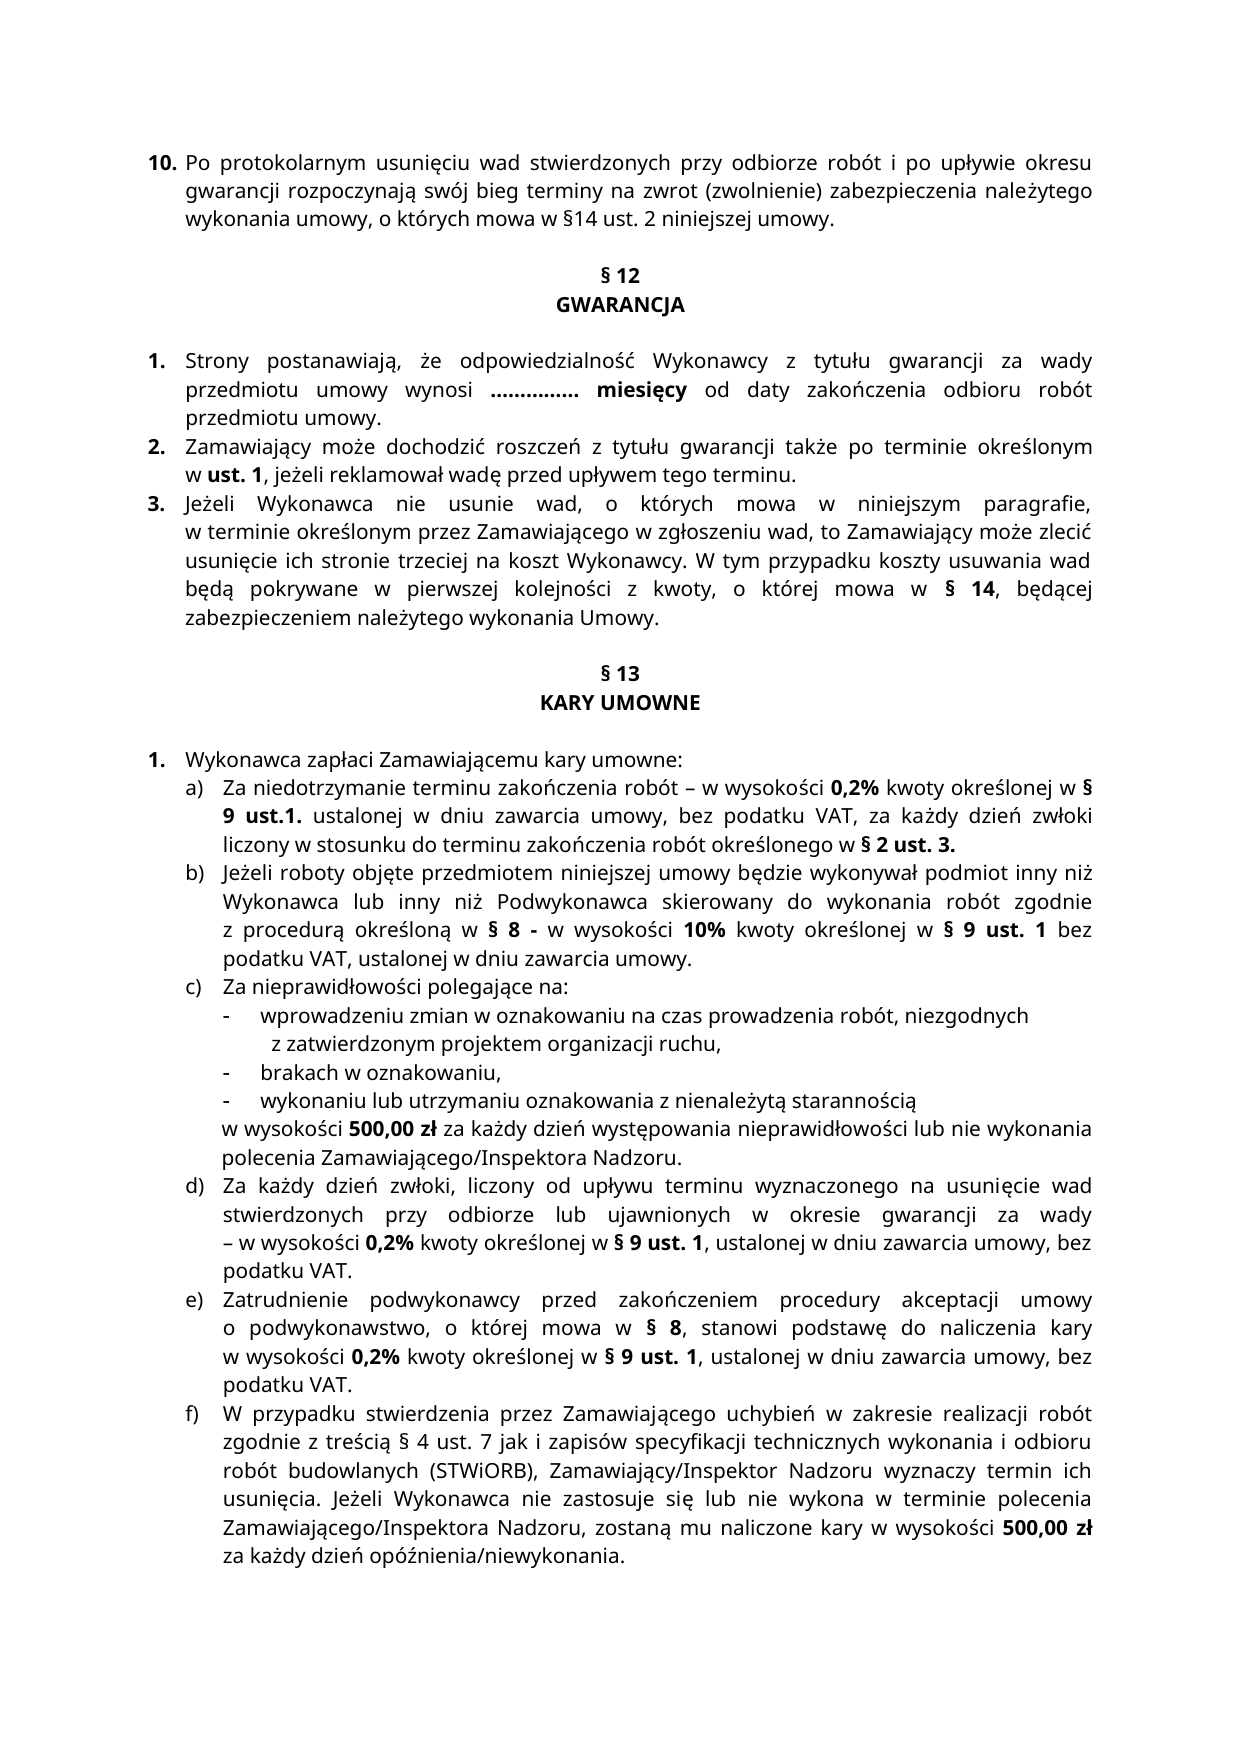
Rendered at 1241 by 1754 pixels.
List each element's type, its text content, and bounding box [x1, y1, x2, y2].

text § 12 [148, 261, 1093, 290]
text w wysokości 500,00 zł za każdy dzień występowania nieprawidłowości lub nie wykonania polecenia Zamawiającego/Inspektora Nadzoru. [221, 1114, 1093, 1171]
list W przypadku stwierdzenia przez Zamawiającego uchybień w zakresie realizacji robót zgodnie z treścią § 4 ust. 7 jak i zapisów specyfikacji technicznych wykonania i odbioru robót budowlanych (STWiORB), Zamawiający/Inspektor Nadzoru wyznaczy termin ich usunięcia. Jeżeli Wykonawca nie zastosuje się lub nie wykona w terminie polecenia Zamawiającego/Inspektora Nadzoru, zostaną mu naliczone kary w wysokości 500,00 zł za każdy dzień opóźnienia/niewykonania. [185, 1399, 1093, 1569]
list Wykonawca zapłaci Zamawiającemu kary umowne: [148, 745, 1093, 773]
list Za każdy dzień zwłoki, liczony od upływu terminu wyznaczonego na usunięcie wad stwierdzonych przy odbiorze lub ujawnionych w okresie gwarancji za wady – w wysokości 0,2% kwoty określonej w § 9 ust. 1, ustalonej w dniu zawarcia umowy, bez podatku VAT. [185, 1171, 1093, 1285]
list Strony postanawiają, że odpowiedzialność Wykonawcy z tytułu gwarancji za wady przedmiotu umowy wynosi …………… miesięcy od daty zakończenia odbioru robót przedmiotu umowy. [148, 347, 1093, 432]
list Jeżeli Wykonawca nie usunie wad, o których mowa w niniejszym paragrafie, w terminie określonym przez Zamawiającego w zgłoszeniu wad, to Zamawiający może zlecić usunięcie ich stronie trzeciej na koszt Wykonawcy. W tym przypadku koszty usuwania wad będą pokrywane w pierwszej kolejności z kwoty, o której mowa w § 14, będącej zabezpieczeniem należytego wykonania Umowy. [147, 489, 1093, 631]
list wprowadzeniu zmian w oznakowaniu na czas prowadzenia robót, niezgodnych [223, 1001, 1093, 1029]
list Zamawiający może dochodzić roszczeń z tytułu gwarancji także po terminie określonym w ust. 1, jeżeli reklamował wadę przed upływem tego terminu. [148, 432, 1093, 489]
list Jeżeli roboty objęte przedmiotem niniejszej umowy będzie wykonywał podmiot inny niż Wykonawca lub inny niż Podwykonawca skierowany do wykonania robót zgodnie z procedurą określoną w § 8 - w wysokości 10% kwoty określonej w § 9 ust. 1 bez podatku VAT, ustalonej w dniu zawarcia umowy. [185, 858, 1093, 972]
list wykonaniu lub utrzymaniu oznakowania z nienależytą starannością [223, 1086, 1093, 1114]
text GWARANCJA [148, 290, 1093, 318]
text z zatwierdzonym projektem organizacji ruchu, [260, 1029, 1093, 1058]
text § 13 [148, 659, 1093, 688]
list Zatrudnienie podwykonawcy przed zakończeniem procedury akceptacji umowy o podwykonawstwo, o której mowa w § 8, stanowi podstawę do naliczenia kary w wysokości 0,2% kwoty określonej w § 9 ust. 1, ustalonej w dniu zawarcia umowy, bez podatku VAT. [185, 1285, 1093, 1399]
list Po protokolarnym usunięciu wad stwierdzonych przy odbiorze robót i po upływie okresu gwarancji rozpoczynają swój bieg terminy na zwrot (zwolnienie) zabezpieczenia należytego wykonania umowy, o których mowa w §14 ust. 2 niniejszej umowy. [148, 148, 1093, 233]
list Za nieprawidłowości polegające na: [185, 972, 1093, 1001]
list Za niedotrzymanie terminu zakończenia robót – w wysokości 0,2% kwoty określonej w § 9 ust.1. ustalonej w dniu zawarcia umowy, bez podatku VAT, za każdy dzień zwłoki liczony w stosunku do terminu zakończenia robót określonego w § 2 ust. 3. [185, 773, 1093, 858]
text KARY UMOWNE [148, 688, 1093, 716]
list brakach w oznakowaniu, [223, 1058, 1093, 1086]
